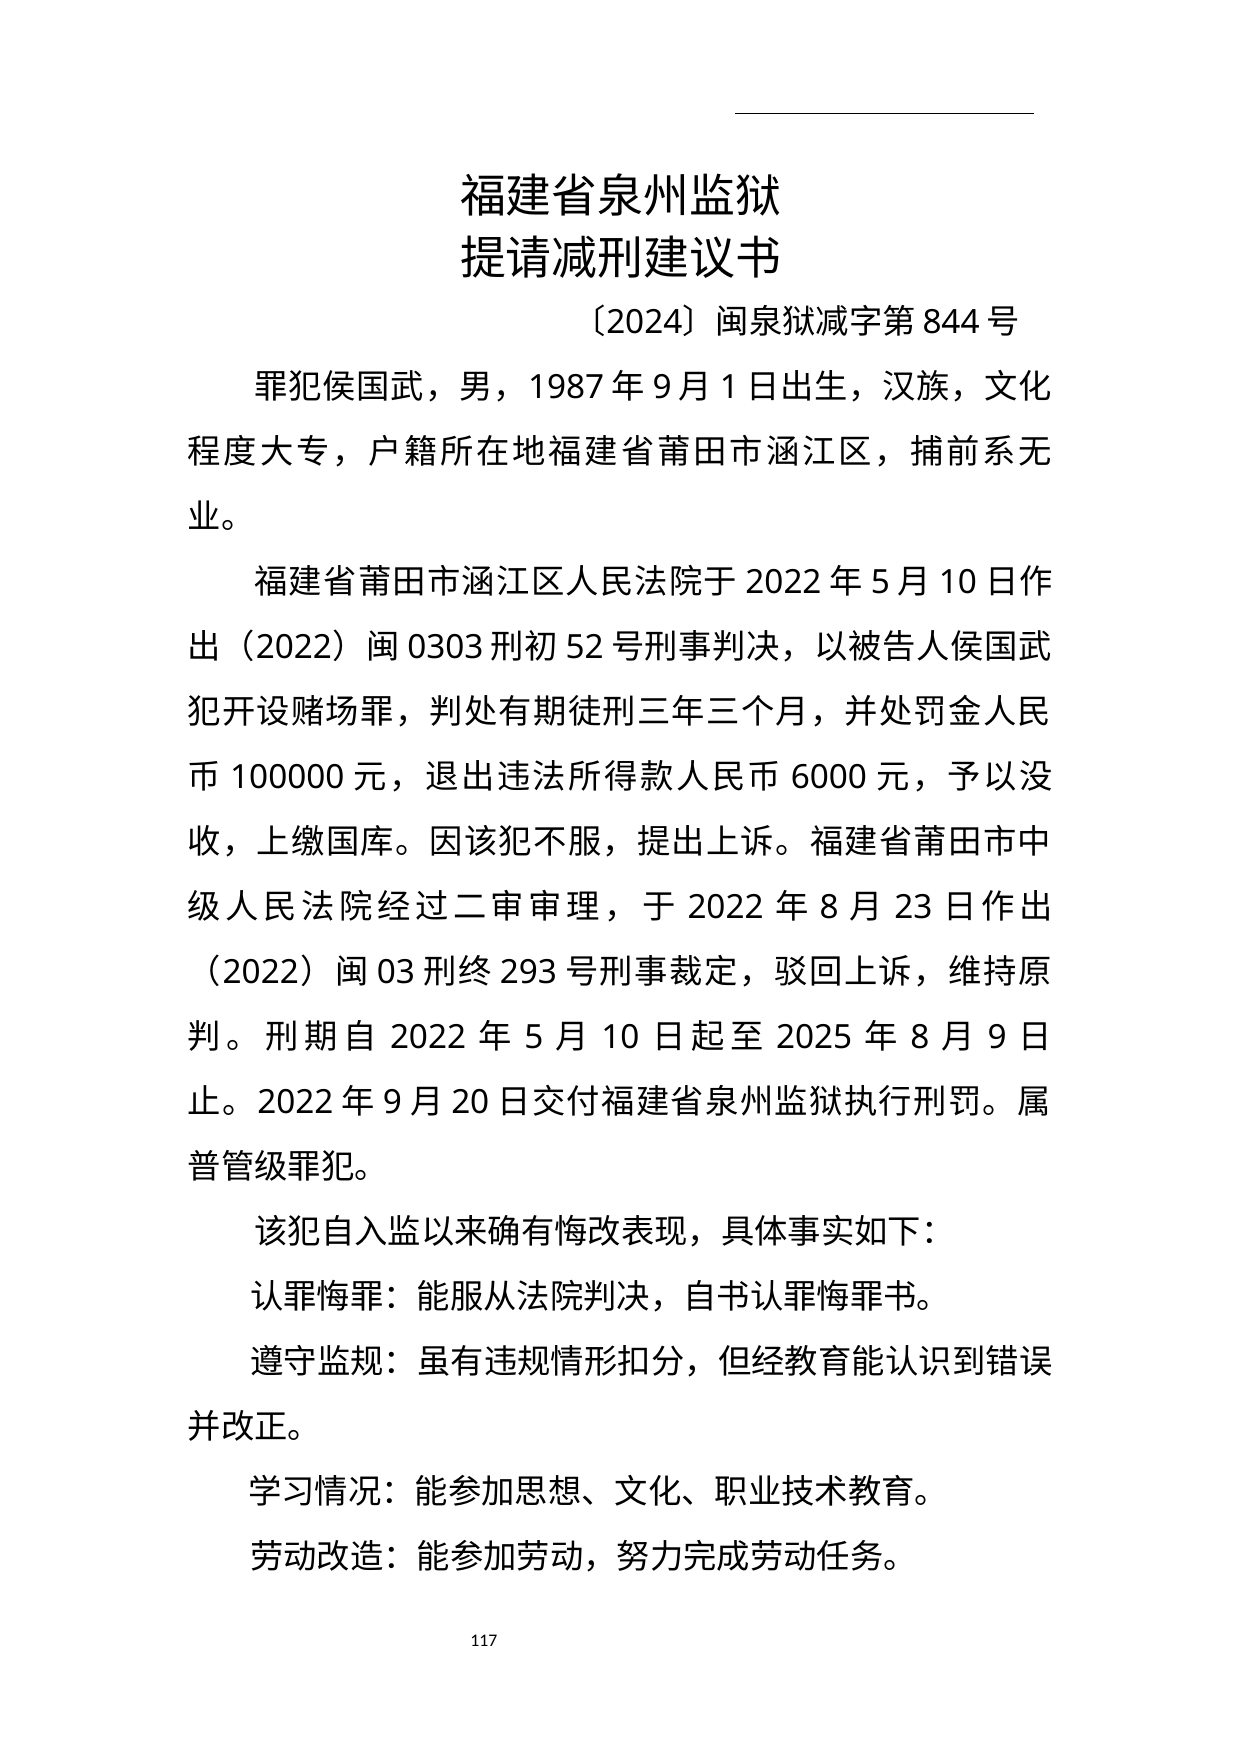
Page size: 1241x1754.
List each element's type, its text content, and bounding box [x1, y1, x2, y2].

text 福建省莆田市涵江区人民法院于2022年5月10日作出（2022）闽0303刑初52号刑事判决，以被告人侯国武犯开设赌场罪，判处有期徒刑三年三个月，并处罚金人民币100000元，退出违法所得款人民币6000元，予以没收，上缴国库。因该犯不服，提出上诉。福建省莆田市中级人民法院经过二审审理，于2022年8月23日作出（2022）闽03刑终293号刑事裁定，驳回上诉，维持原判。刑期自2022年5月10日起至2025年8月9日止。2022年9月20日交付福建省泉州监狱执行刑罚。属普管级罪犯。 [187, 547, 1053, 1197]
text 学习情况：能参加思想、文化、职业技术教育。 [187, 1457, 1053, 1522]
text 〔2024〕闽泉狱减字第844号 [254, 287, 1019, 352]
text 该犯自入监以来确有悔改表现，具体事实如下： [187, 1197, 1053, 1262]
text 福建省泉州监狱 [187, 162, 1053, 224]
text 劳动改造：能参加劳动，努力完成劳动任务。 [187, 1522, 1053, 1587]
text 罪犯侯国武，男，1987年9月1日出生，汉族，文化程度大专，户籍所在地福建省莆田市涵江区，捕前系无业。 [187, 352, 1053, 547]
text 认罪悔罪：能服从法院判决，自书认罪悔罪书。 [187, 1262, 1053, 1327]
text 提请减刑建议书 [187, 224, 1053, 287]
text 遵守监规：虽有违规情形扣分，但经教育能认识到错误并改正。 [187, 1327, 1053, 1457]
